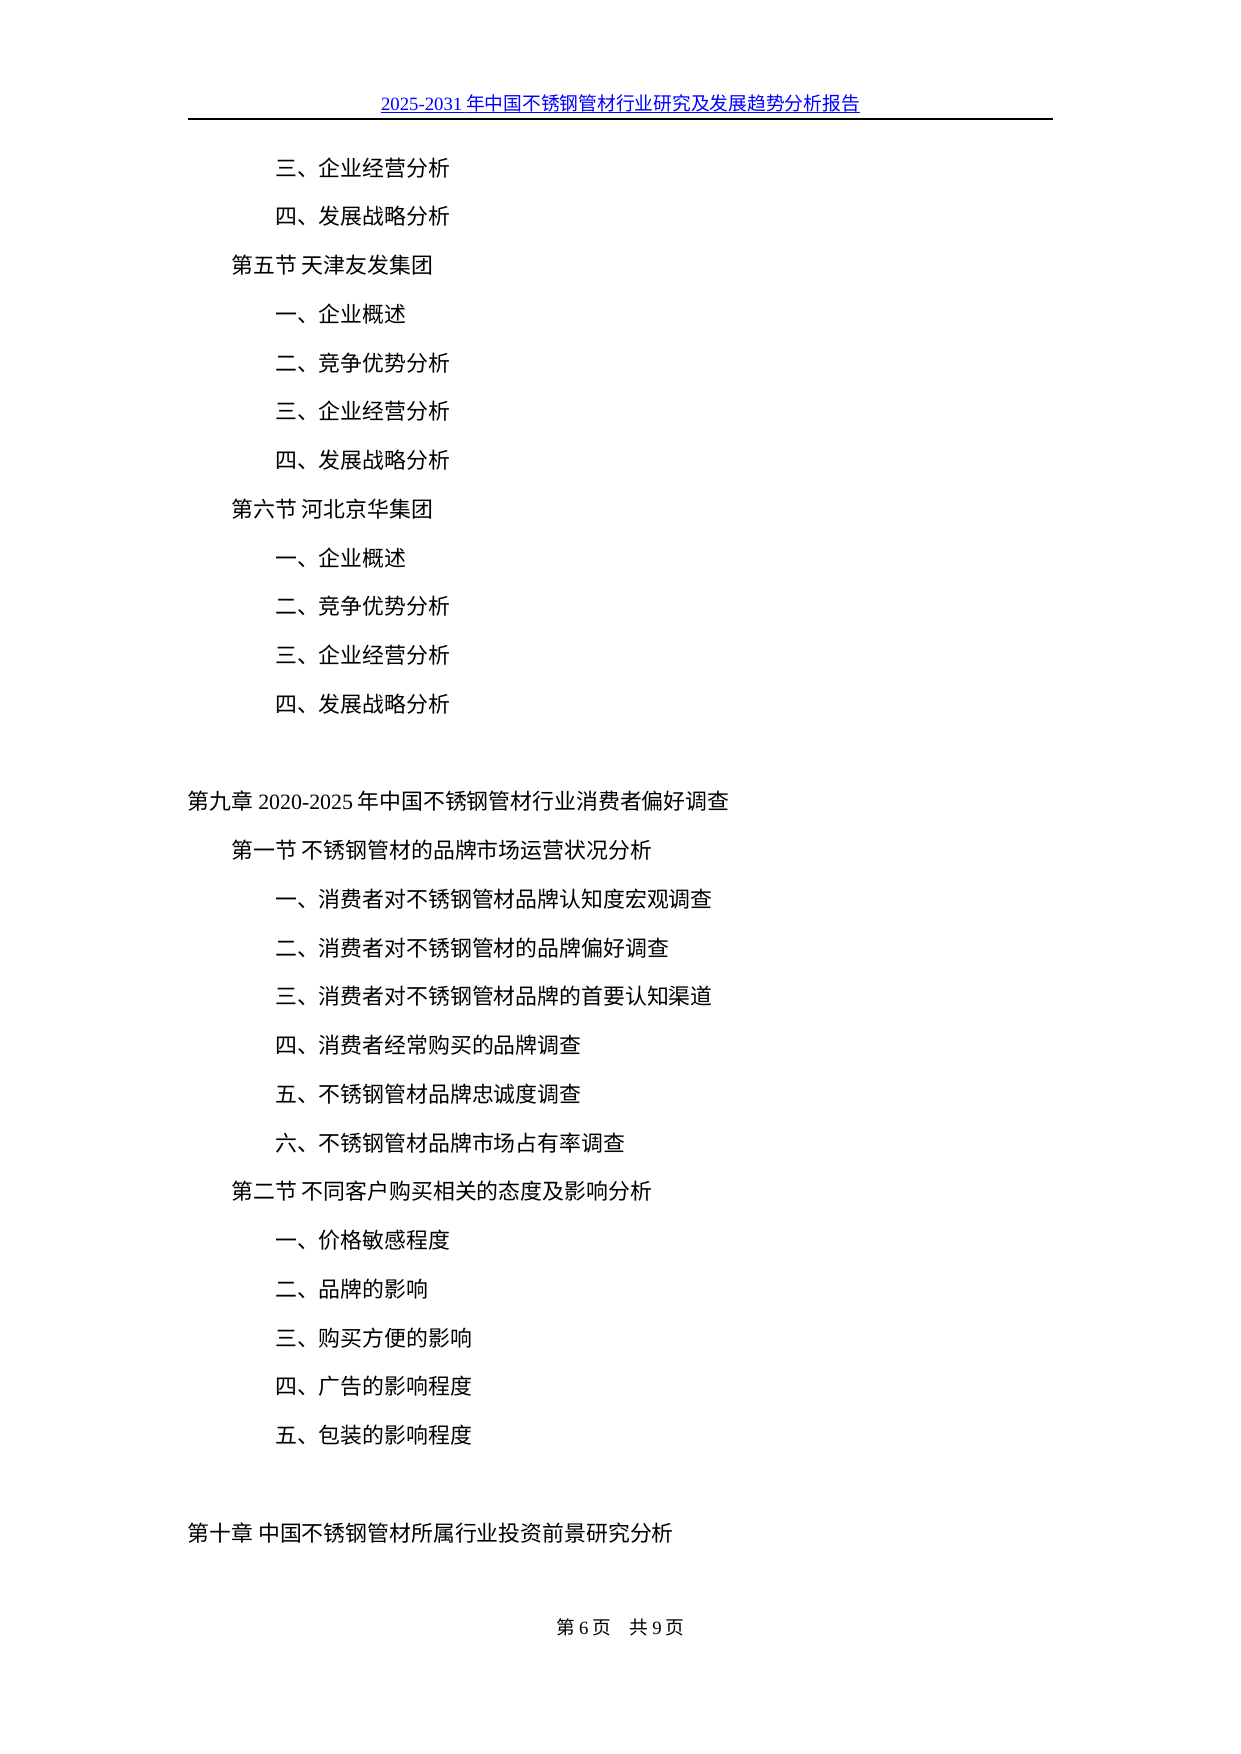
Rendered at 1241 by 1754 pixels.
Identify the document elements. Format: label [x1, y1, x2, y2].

text [187, 150, 1053, 1548]
